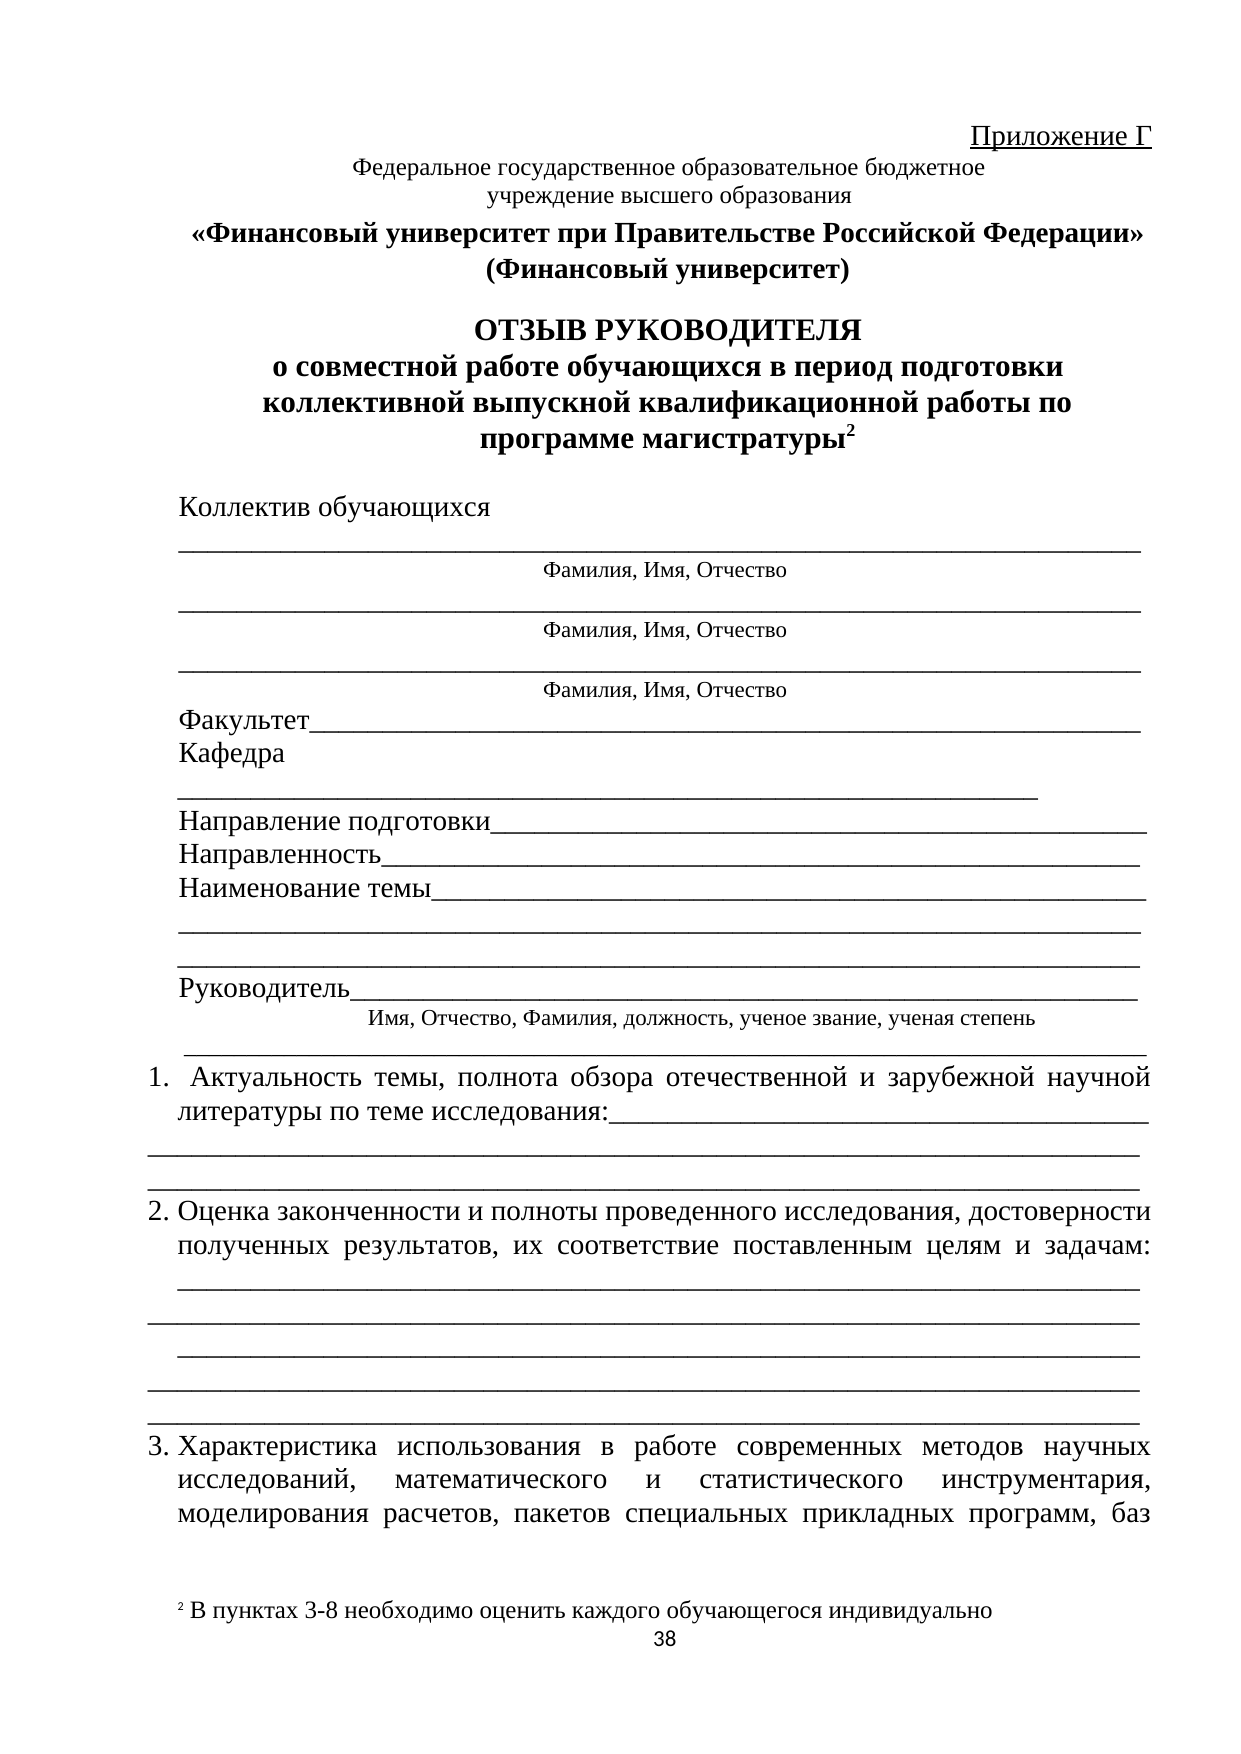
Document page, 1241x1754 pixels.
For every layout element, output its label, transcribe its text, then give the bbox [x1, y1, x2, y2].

text Имя, Отчество, Фамилия, должность, ученое звание, ученая степень [177, 1004, 1152, 1030]
text (Финансовый университет) [184, 251, 1152, 285]
text Фамилия, Имя, Отчество [177, 616, 1152, 642]
text Направленность____________________________________________________ [177, 836, 1152, 870]
text ОТЗЫВ РУКОВОДИТЕЛЯ [260, 312, 1075, 347]
text _____________________________________________________________________________ [177, 1030, 1152, 1059]
text Кафедра ___________________________________________________________ [177, 736, 1152, 803]
list ____________________________________________________________________ [148, 1126, 1152, 1160]
list ____________________________________________________________________ [148, 1394, 1152, 1428]
text ____________________________________________________________________________________________________________________________________ [177, 903, 1152, 970]
list ____________________________________________________________________ [148, 1361, 1152, 1394]
text Направление подготовки_____________________________________________ [177, 803, 1152, 836]
text Руководитель______________________________________________________ [177, 970, 1152, 1004]
text __________________________________________________________________ [177, 582, 1152, 616]
text Коллектив обучающихся [177, 489, 1152, 522]
text «Финансовый университет при Правительстве Российской Федерации» [184, 215, 1152, 249]
text Фамилия, Имя, Отчество [177, 556, 1152, 582]
list Актуальность темы, полнота обзора отечественной и зарубежной научной литературы по теме исследования:_____________________________________ [148, 1059, 1152, 1126]
text Факультет_________________________________________________________ [177, 702, 1152, 736]
list ______________________________________________________________________________________________________________________________________ [148, 1294, 1152, 1361]
text о совместной работе обучающихся в период подготовки коллективной выпускной квалификационной работы по программе магистратуры [260, 347, 1075, 455]
text Федеральное государственное образовательное бюджетное учреждение высшего образования [340, 152, 998, 209]
text __________________________________________________________________ [177, 642, 1152, 676]
list ____________________________________________________________________ [148, 1160, 1152, 1193]
list Оценка законченности и полноты проведенного исследования, достоверности полученных результатов, их соответствие поставленным целям и задачам: __________________________________________________________________ [148, 1193, 1152, 1294]
text __________________________________________________________________ [177, 522, 1152, 556]
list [148, 1428, 1152, 1529]
text Фамилия, Имя, Отчество [177, 676, 1152, 702]
text Наименование темы_________________________________________________ [177, 870, 1152, 903]
text Приложение Г [177, 118, 1152, 152]
